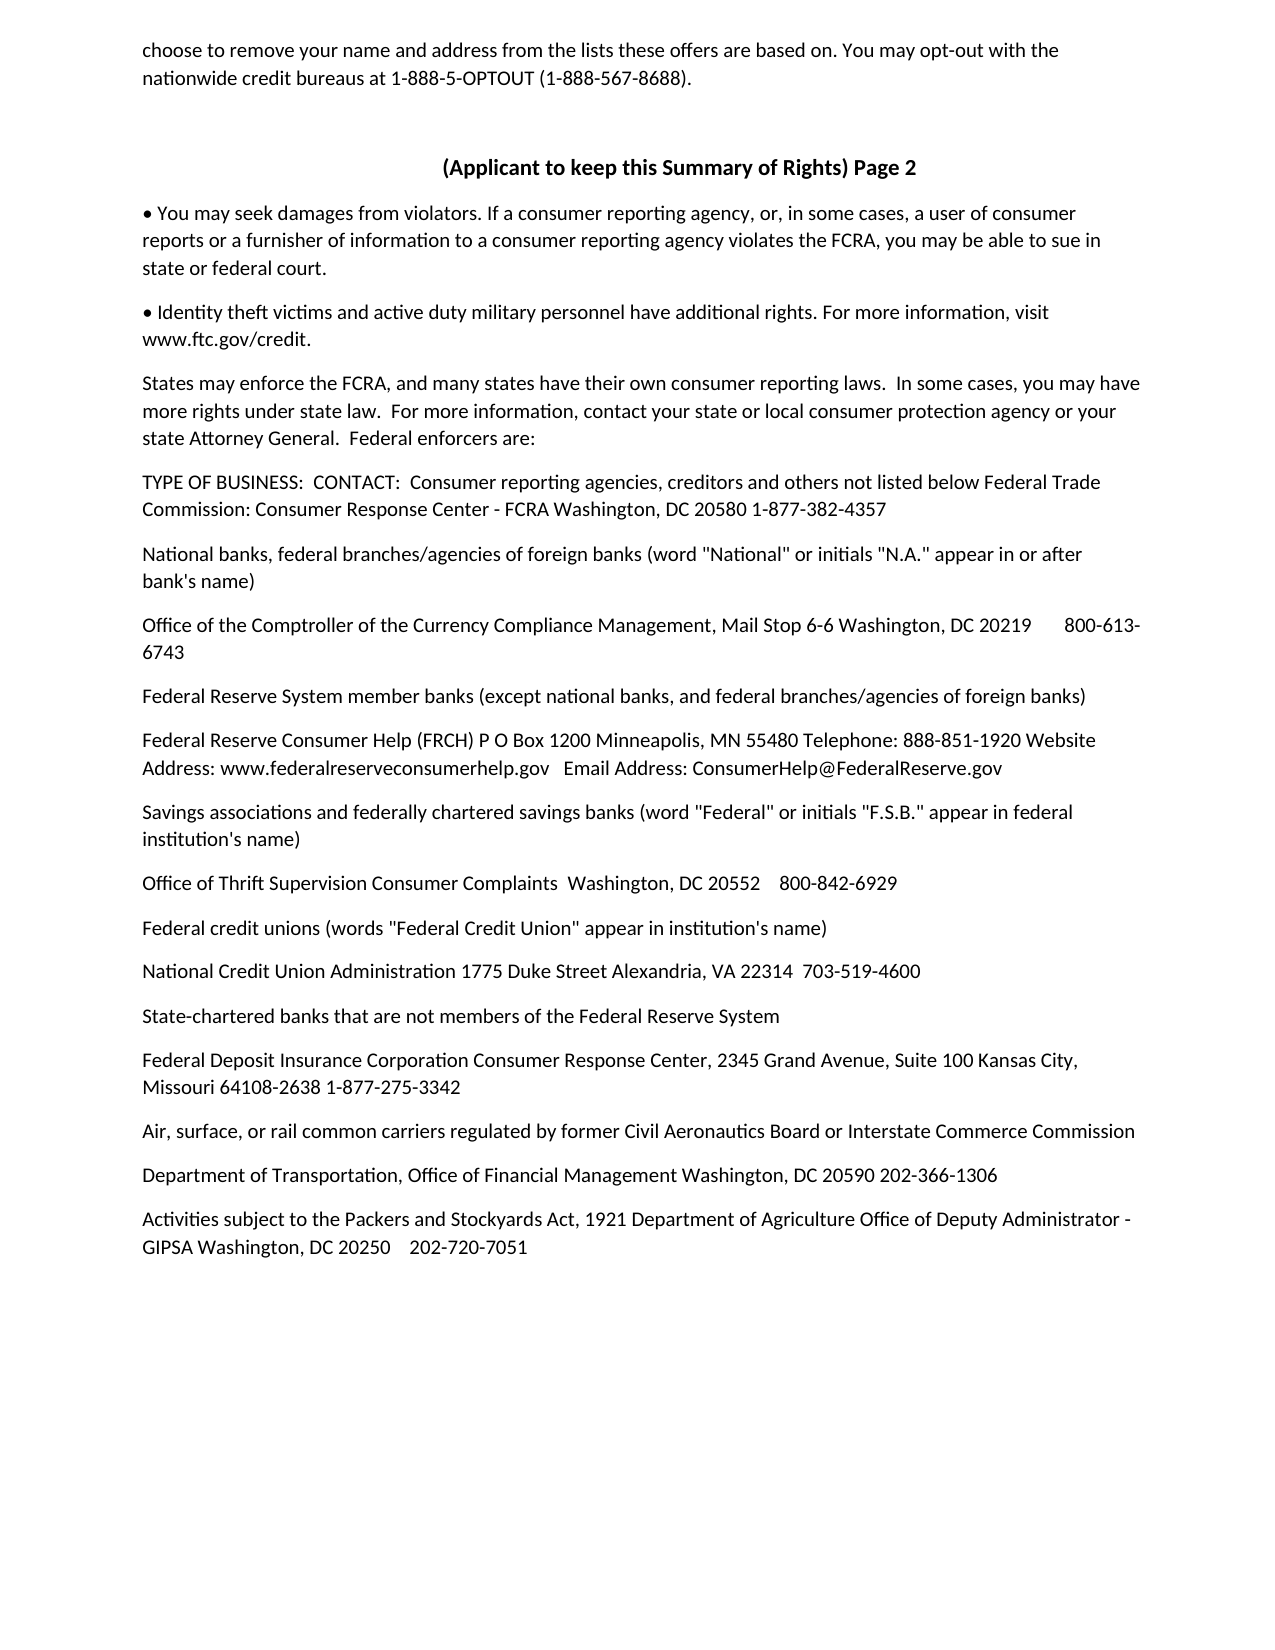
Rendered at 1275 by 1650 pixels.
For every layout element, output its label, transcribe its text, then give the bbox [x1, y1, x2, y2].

text National banks, federal branches/agencies of foreign banks (word "National" or initials "N.A." appear in or after bank's name) [142, 541, 1142, 593]
text • You may seek damages from violators. If a consumer reporting agency, or, in some cases, a user of consumer reports or a furnisher of information to a consumer reporting agency violates the FCRA, you may be able to sue in state or federal court. [142, 200, 1142, 280]
text Savings associations and federally chartered savings banks (word "Federal" or initials "F.S.B." appear in federal institution's name) [142, 799, 1142, 852]
text TYPE OF BUSINESS: CONTACT: Consumer reporting agencies, creditors and others not listed below Federal Trade Commission: Consumer Response Center - FCRA Washington, DC 20580 1-877-382-4357 [142, 469, 1142, 522]
text Office of the Comptroller of the Currency Compliance Management, Mail Stop 6-6 Washington, DC 20219 800-613-6743 [142, 612, 1142, 665]
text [142, 38, 1142, 91]
text Federal Reserve Consumer Help (FRCH) P O Box 1200 Minneapolis, MN 55480 Telephone: 888-851-1920 Website Address: www.federalreserveconsumerhelp.gov Email Address: ConsumerHelp@FederalReserve.gov [142, 728, 1142, 781]
text Federal Reserve System member banks (except national banks, and federal branches/agencies of foreign banks) [142, 684, 1142, 709]
text Office of Thrift Supervision Consumer Complaints Washington, DC 20552 800-842-6929 [142, 871, 1142, 896]
text (Applicant to keep this Summary of Rights) Page 2 [367, 153, 1142, 181]
text Air, surface, or rail common carriers regulated by former Civil Aeronautics Board or Interstate Commerce Commission [142, 1118, 1142, 1144]
text States may enforce the FCRA, and many states have their own consumer reporting laws. In some cases, you may have more rights under state law. For more information, contact your state or local consumer protection agency or your state Attorney General. Federal enforcers are: [142, 370, 1142, 451]
text National Credit Union Administration 1775 Duke Street Alexandria, VA 22314 703-519-4600 [142, 959, 1142, 984]
text Federal Deposit Insurance Corporation Consumer Response Center, 2345 Grand Avenue, Suite 100 Kansas City, Missouri 64108-2638 1-877-275-3342 [142, 1047, 1142, 1100]
text Activities subject to the Packers and Stockyards Act, 1921 Department of Agriculture Office of Deputy Administrator - GIPSA Washington, DC 20250 202-720-7051 [142, 1206, 1142, 1259]
text Federal credit unions (words "Federal Credit Union" appear in institution's name) [142, 915, 1142, 940]
text • Identity theft victims and active duty military personnel have additional rights. For more information, visit www.ftc.gov/credit. [142, 299, 1142, 352]
text State-chartered banks that are not members of the Federal Reserve System [142, 1003, 1142, 1028]
text Department of Transportation, Office of Financial Management Washington, DC 20590 202-366-1306 [142, 1162, 1142, 1188]
